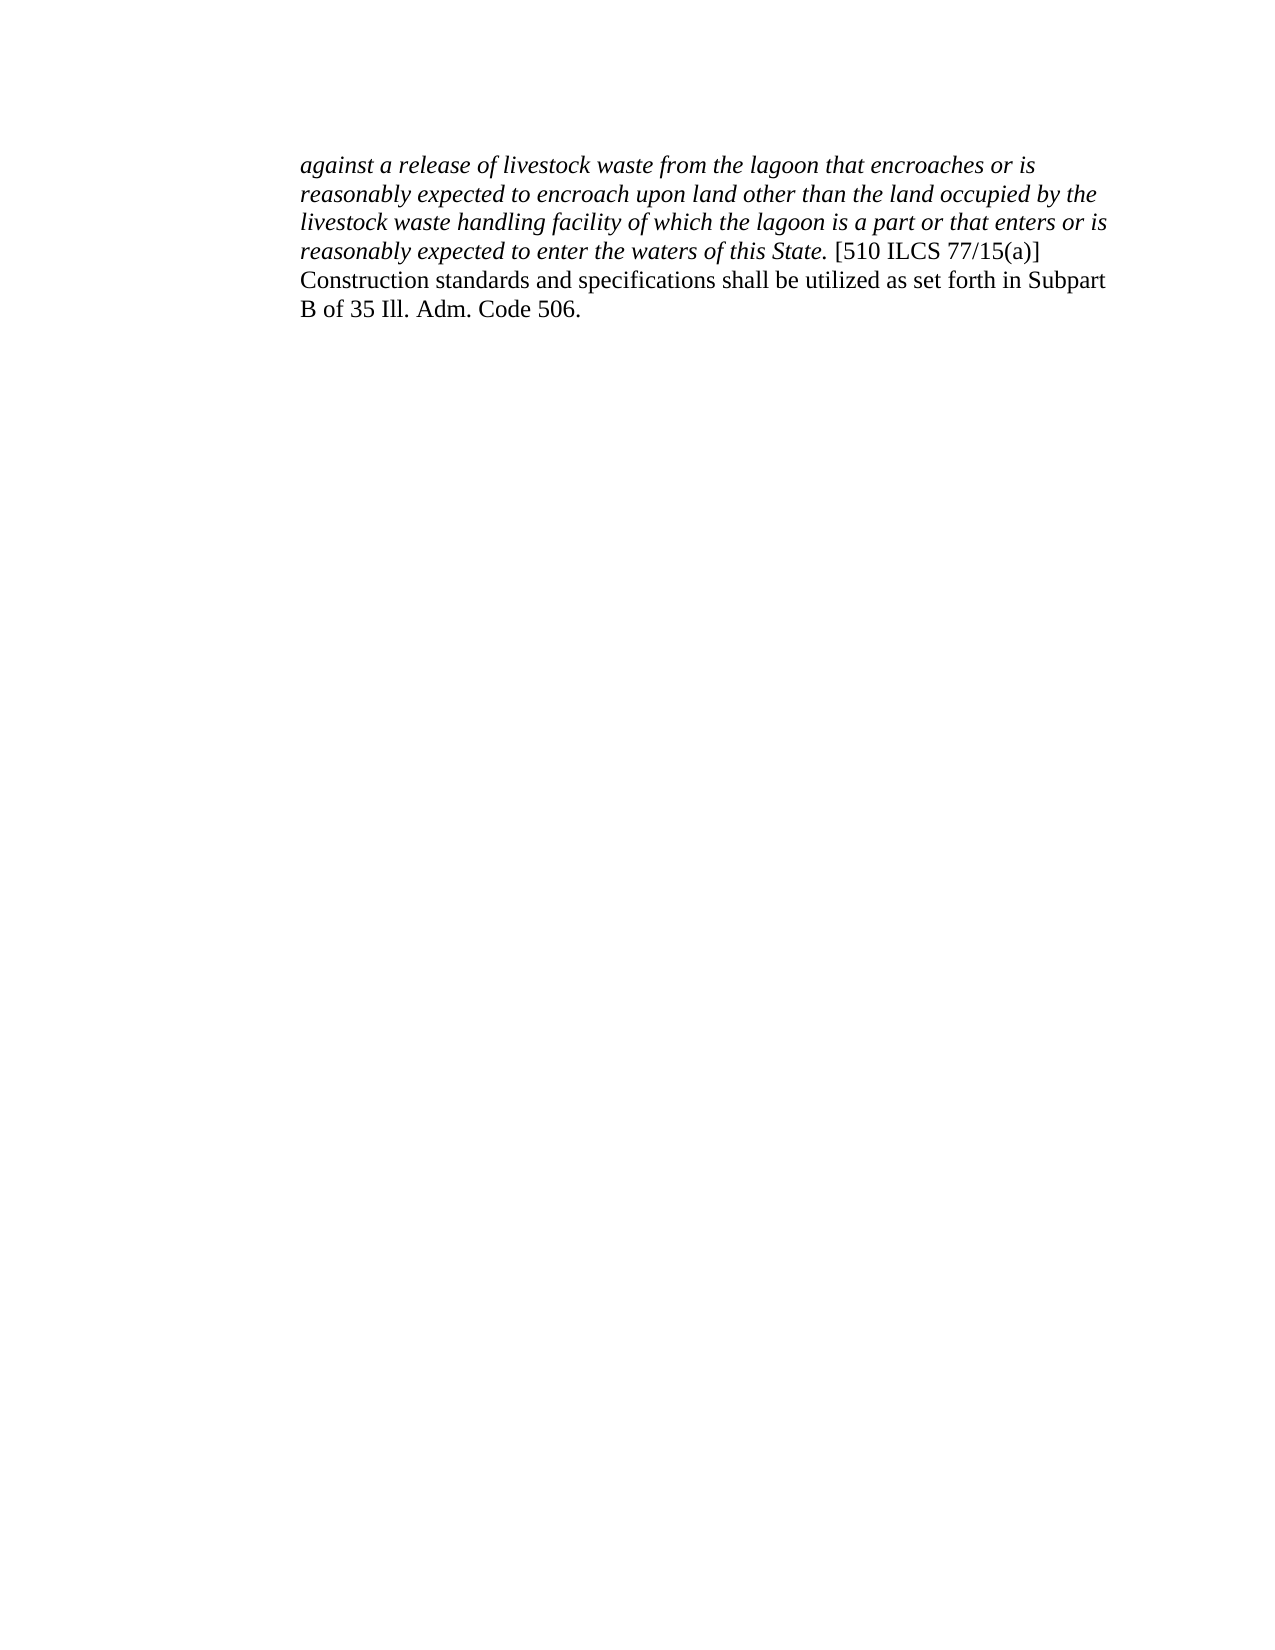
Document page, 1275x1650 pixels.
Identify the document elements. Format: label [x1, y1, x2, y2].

text [225, 150, 1125, 322]
